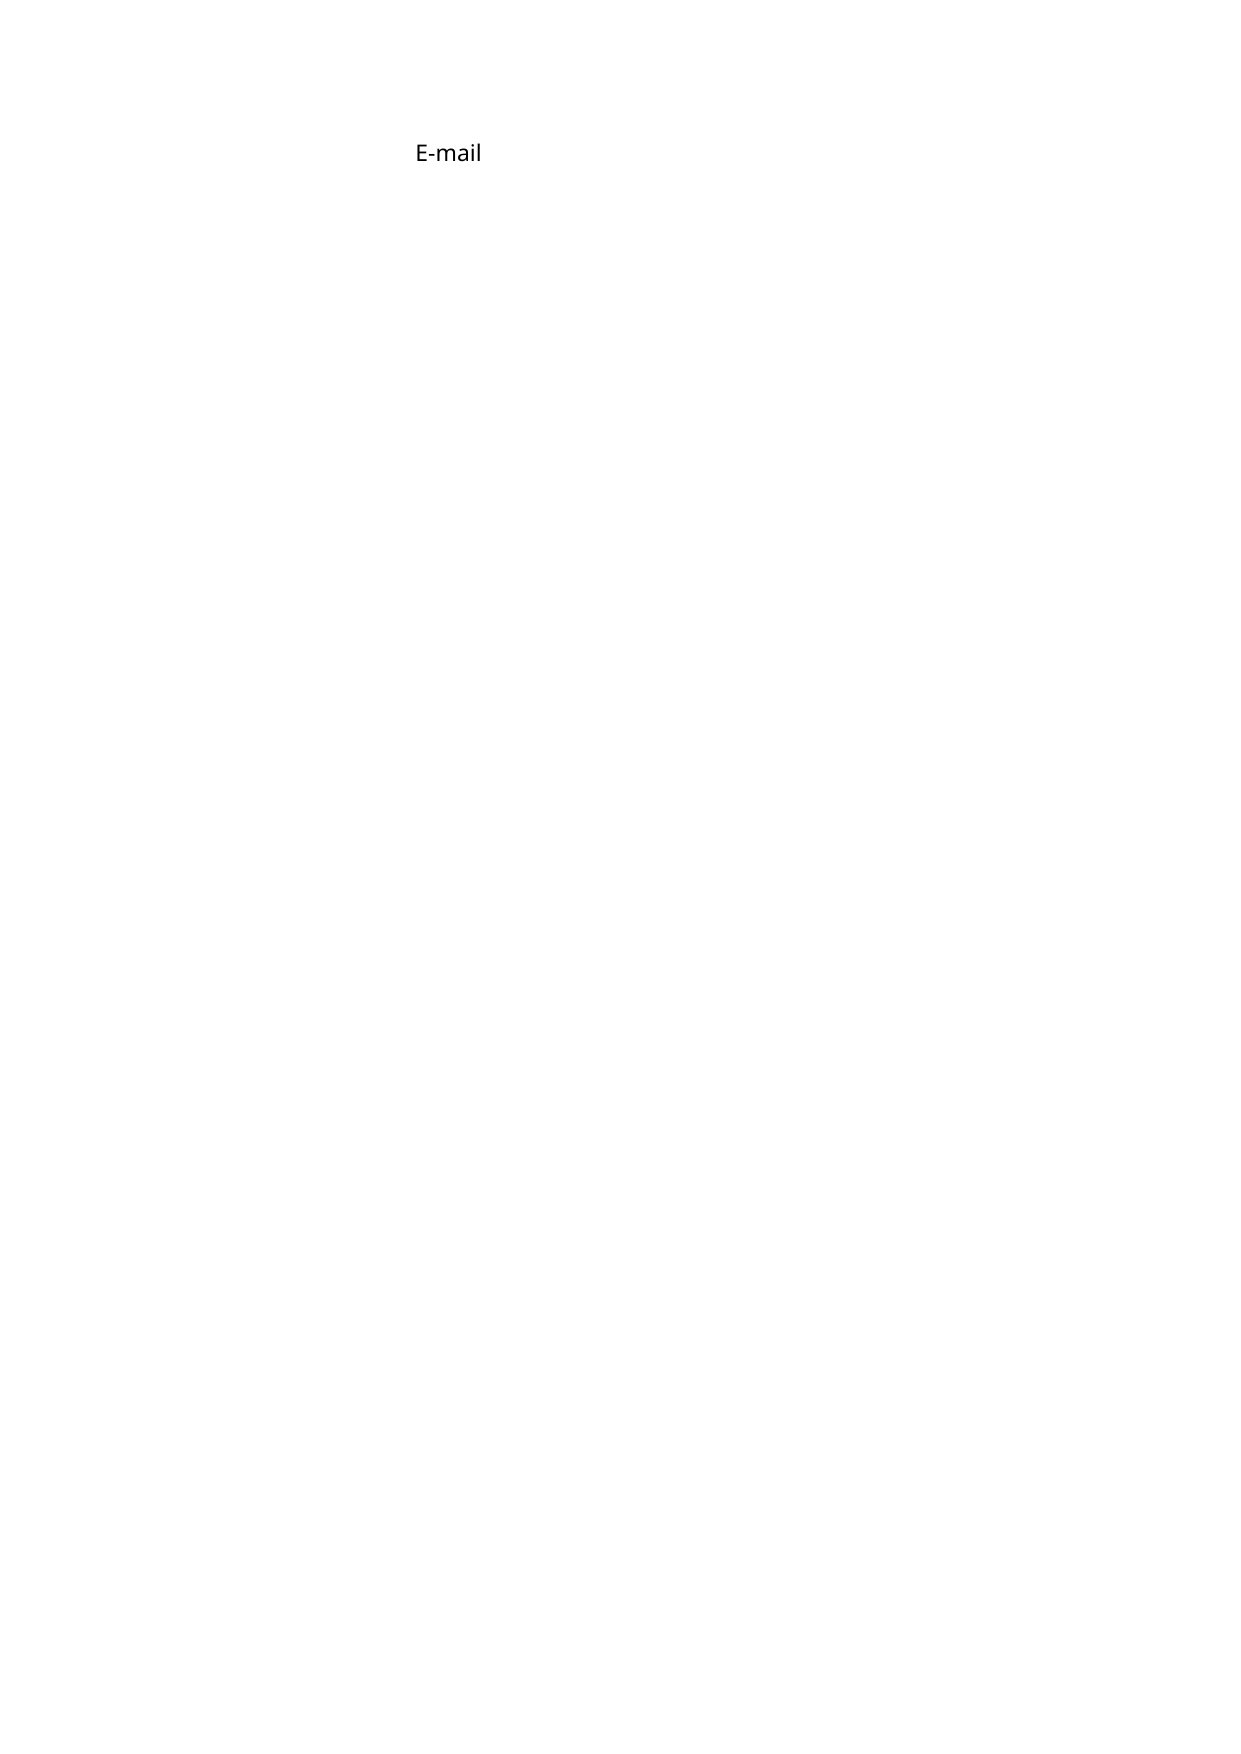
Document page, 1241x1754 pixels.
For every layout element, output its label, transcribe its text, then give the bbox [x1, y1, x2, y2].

text E-mail [177, 134, 1092, 171]
